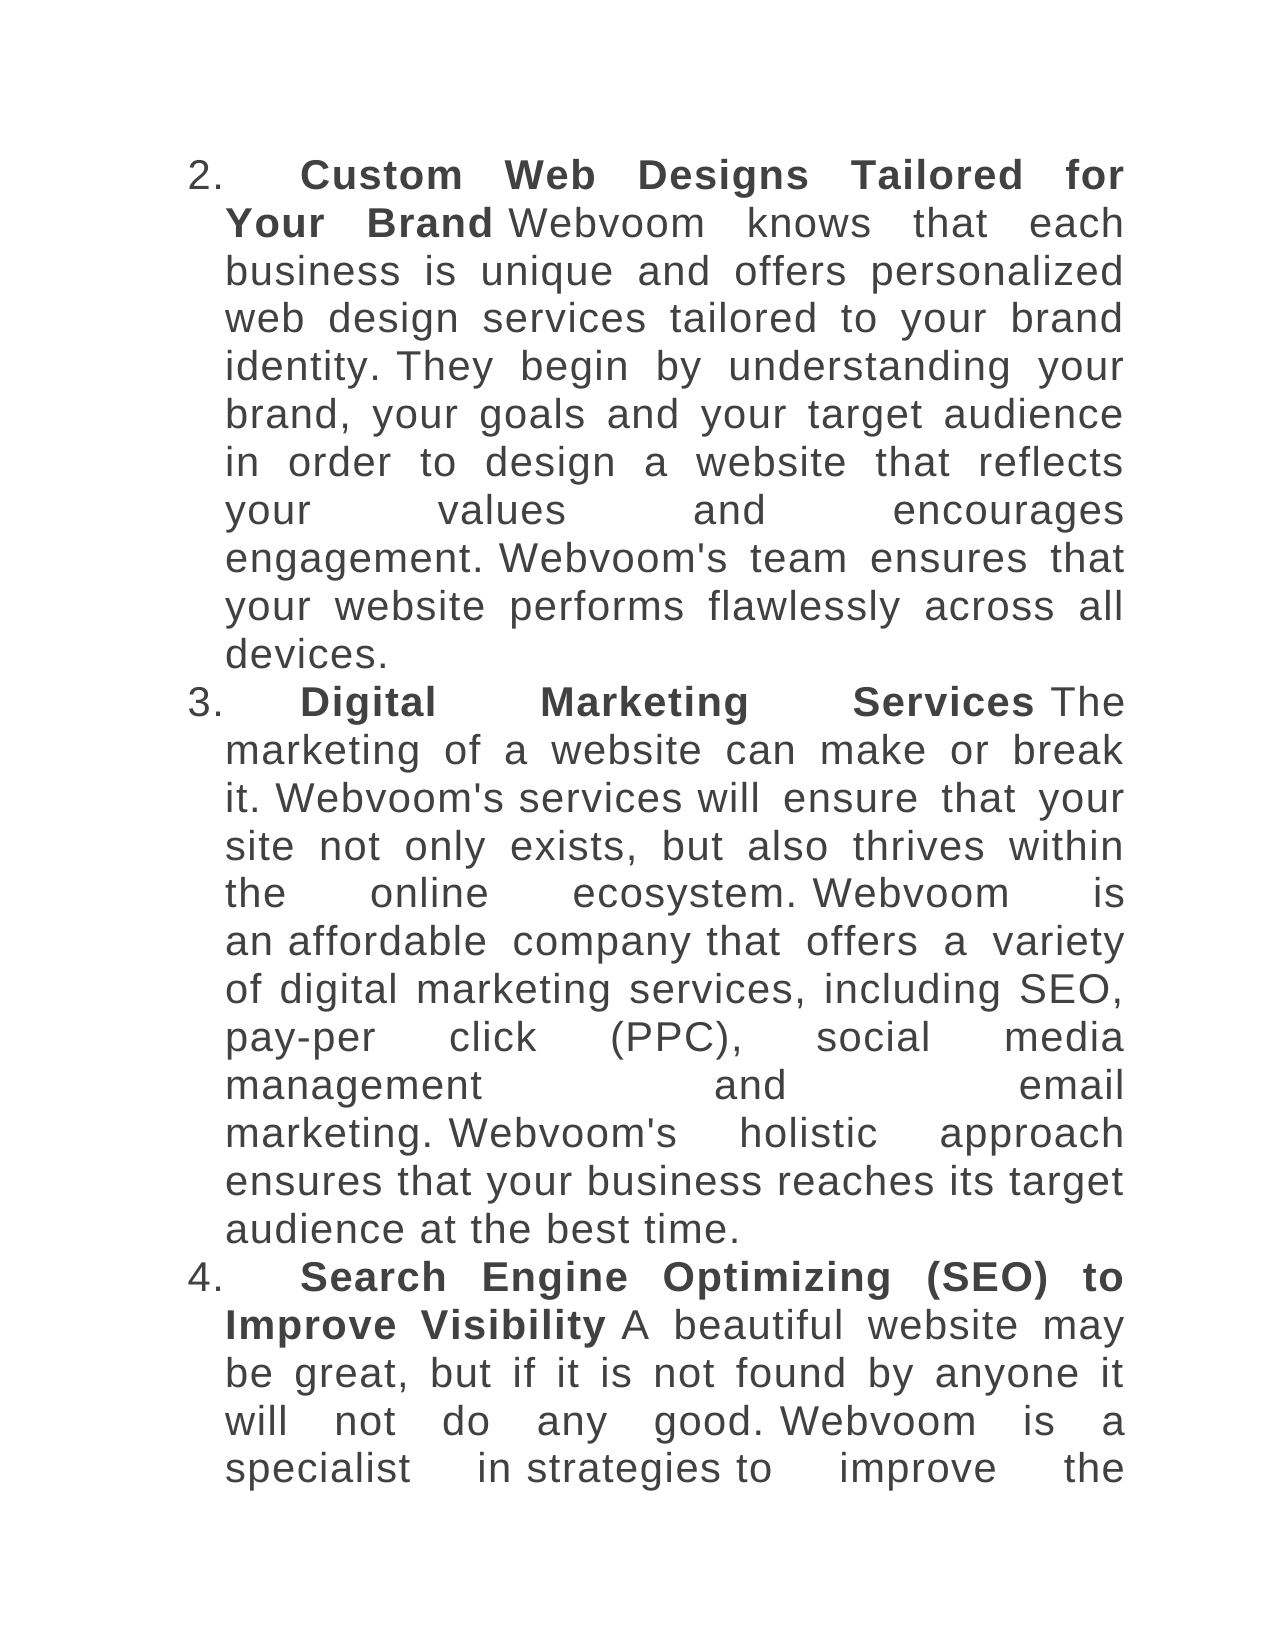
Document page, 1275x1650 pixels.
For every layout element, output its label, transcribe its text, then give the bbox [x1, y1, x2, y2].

list Custom Web Designs Tailored for Your Brand Webvoom knows that each business is unique and offers personalized web design services tailored to your brand identity. They begin by understanding your brand, your goals and your target audience in order to design a website that reflects your values and encourages engagement. Webvoom's team ensures that your website performs flawlessly across all devices. [187, 150, 1125, 677]
list Digital Marketing Services The marketing of a website can make or break it. Webvoom's services will ensure that your site not only exists, but also thrives within the online ecosystem. Webvoom is an affordable company that offers a variety of digital marketing services, including SEO, pay-per click (PPC), social media management and email marketing. Webvoom's holistic approach ensures that your business reaches its target audience at the best time. [187, 677, 1125, 1252]
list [187, 1252, 1125, 1492]
